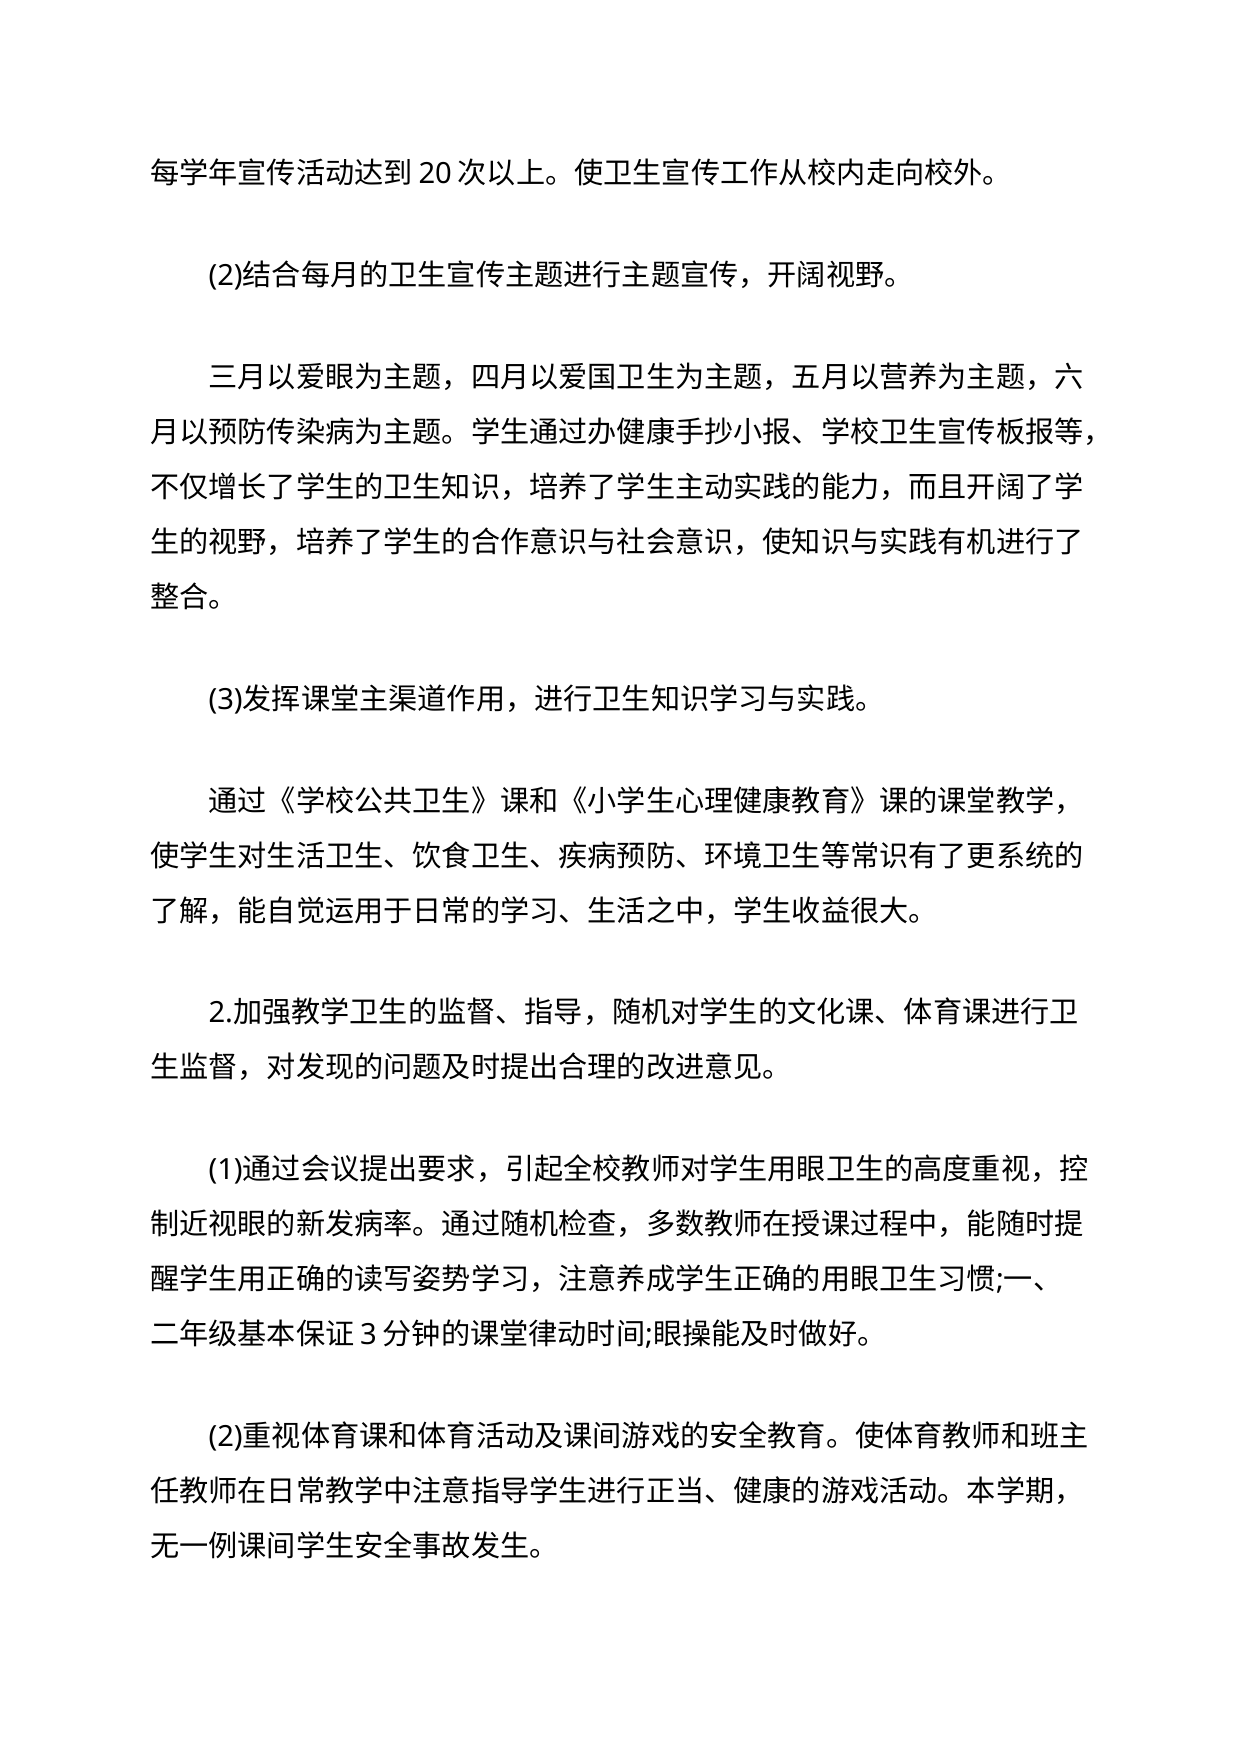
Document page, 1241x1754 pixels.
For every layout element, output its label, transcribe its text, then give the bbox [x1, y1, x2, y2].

text 通过《学校公共卫生》课和《小学生心理健康教育》课的课堂教学，使学生对生活卫生、饮食卫生、疾病预防、环境卫生等常识有了更系统的了解，能自觉运用于日常的学习、生活之中，学生收益很大。 [150, 777, 1090, 929]
text (2)重视体育课和体育活动及课间游戏的安全教育。使体育教师和班主任教师在日常教学中注意指导学生进行正当、健康的游戏活动。本学期，无一例课间学生安全事故发生。 [150, 1412, 1090, 1565]
text (2)结合每月的卫生宣传主题进行主题宣传，开阔视野。 [150, 252, 1090, 294]
text (1)通过会议提出要求，引起全校教师对学生用眼卫生的高度重视，控制近视眼的新发病率。通过随机检查，多数教师在授课过程中，能随时提醒学生用正确的读写姿势学习，注意养成学生正确的用眼卫生习惯;一、二年级基本保证3分钟的课堂律动时间;眼操能及时做好。 [150, 1146, 1090, 1353]
text 2.加强教学卫生的监督、指导，随机对学生的文化课、体育课进行卫生监督，对发现的问题及时提出合理的改进意见。 [150, 989, 1090, 1086]
text 三月以爱眼为主题，四月以爱国卫生为主题，五月以营养为主题，六月以预防传染病为主题。学生通过办健康手抄小报、学校卫生宣传板报等，不仅增长了学生的卫生知识，培养了学生主动实践的能力，而且开阔了学生的视野，培养了学生的合作意识与社会意识，使知识与实践有机进行了整合。 [150, 354, 1090, 616]
text (3)发挥课堂主渠道作用，进行卫生知识学习与实践。 [150, 675, 1090, 718]
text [150, 150, 1090, 192]
